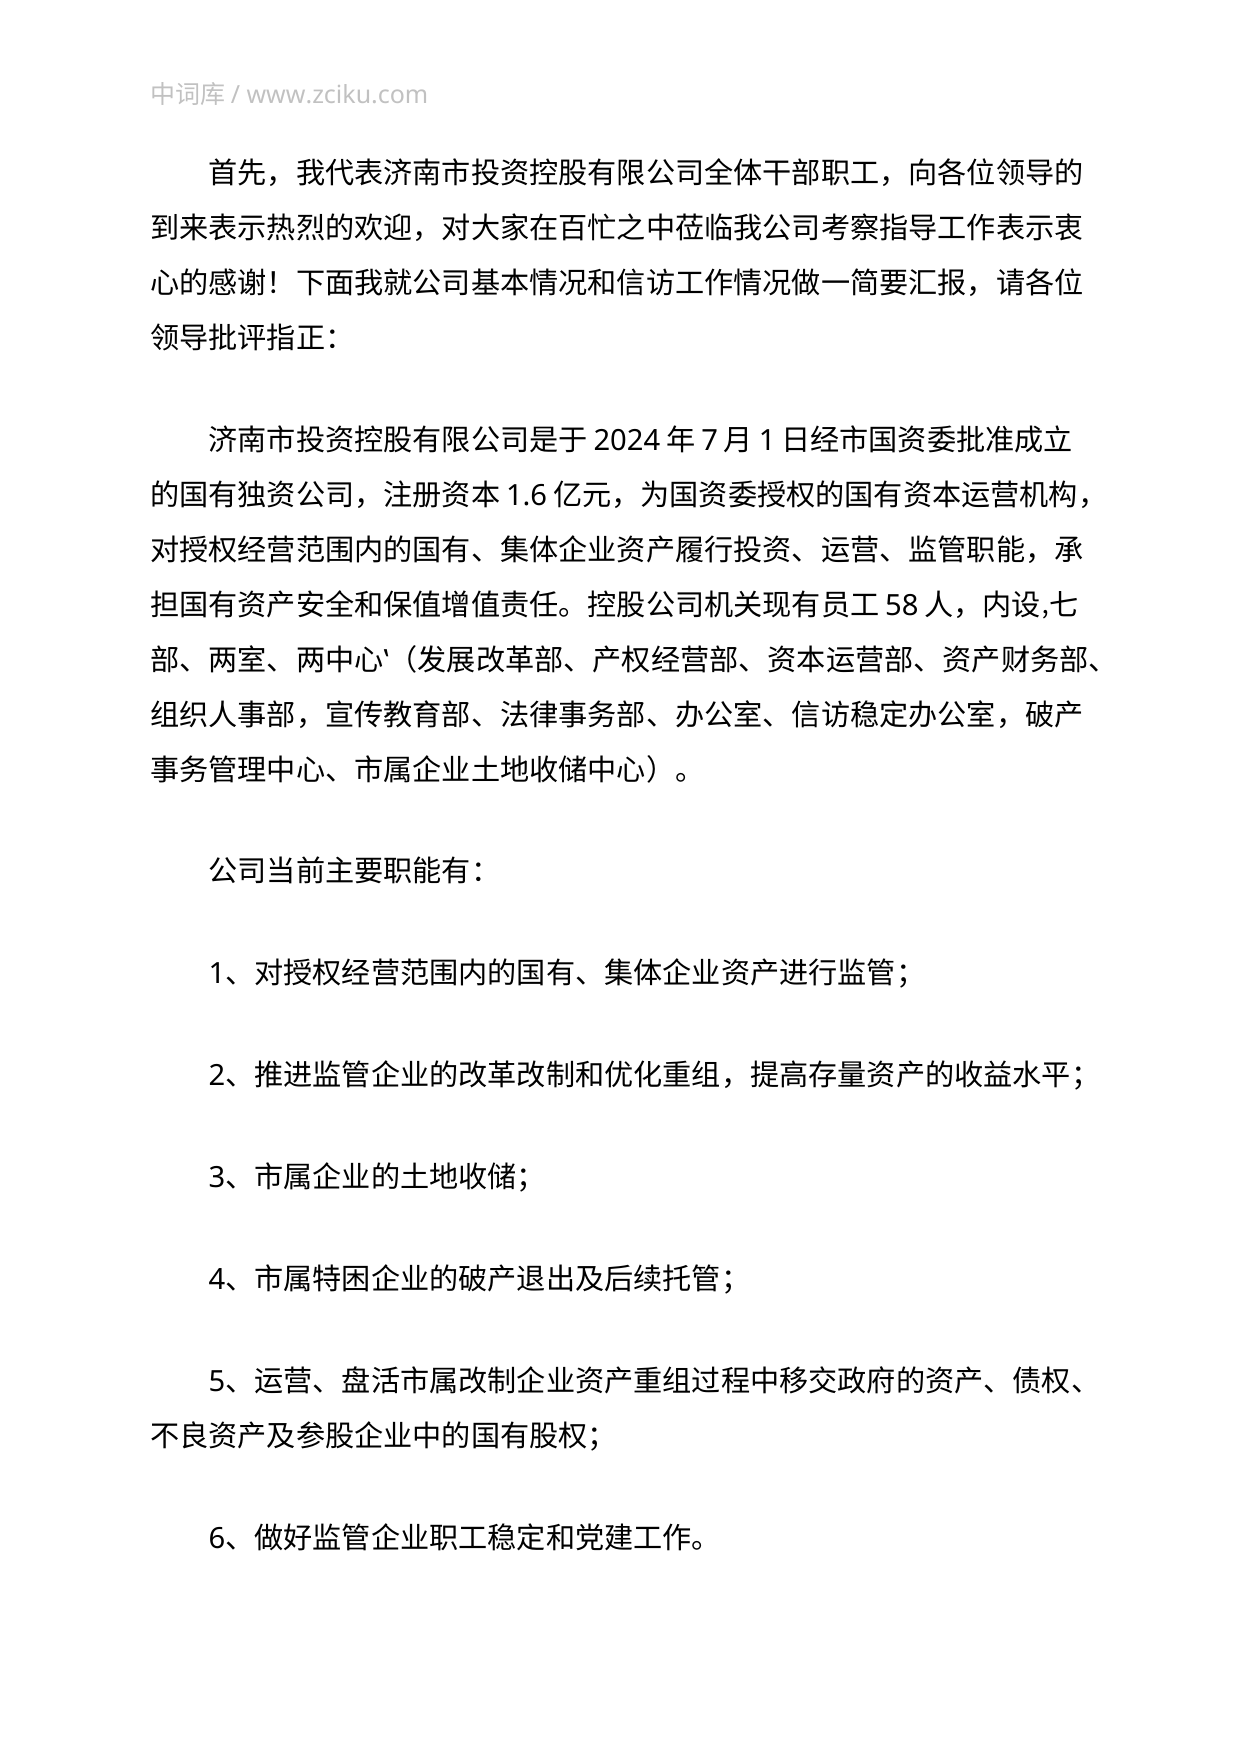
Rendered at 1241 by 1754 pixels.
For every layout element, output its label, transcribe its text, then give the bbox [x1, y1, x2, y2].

text 1、对授权经营范围内的国有、集体企业资产进行监管； [150, 950, 1090, 992]
text 4、市属特困企业的破产退出及后续托管； [150, 1256, 1090, 1298]
text 首先，我代表济南市投资控股有限公司全体干部职工，向各位领导的到来表示热烈的欢迎，对大家在百忙之中莅临我公司考察指导工作表示衷心的感谢！下面我就公司基本情况和信访工作情况做一简要汇报，请各位领导批评指正： [150, 150, 1090, 357]
text 6、做好监管企业职工稳定和党建工作。 [150, 1514, 1090, 1557]
text 公司当前主要职能有： [150, 848, 1090, 890]
text 5、运营、盘活市属改制企业资产重组过程中移交政府的资产、债权、不良资产及参股企业中的国有股权； [150, 1358, 1090, 1455]
text 3、市属企业的土地收储； [150, 1154, 1090, 1196]
text 2、推进监管企业的改革改制和优化重组，提高存量资产的收益水平； [150, 1052, 1090, 1094]
text 济南市投资控股有限公司是于2024年7月1日经市国资委批准成立的国有独资公司，注册资本1.6亿元，为国资委授权的国有资本运营机构，对授权经营范围内的国有、集体企业资产履行投资、运营、监管职能，承担国有资产安全和保值增值责任。控股公司机关现有员工58人，内设‚七部、两室、两中心‛（发展改革部、产权经营部、资本运营部、资产财务部、组织人事部，宣传教育部、法律事务部、办公室、信访稳定办公室，破产事务管理中心、市属企业土地收储中心）。 [150, 416, 1090, 788]
